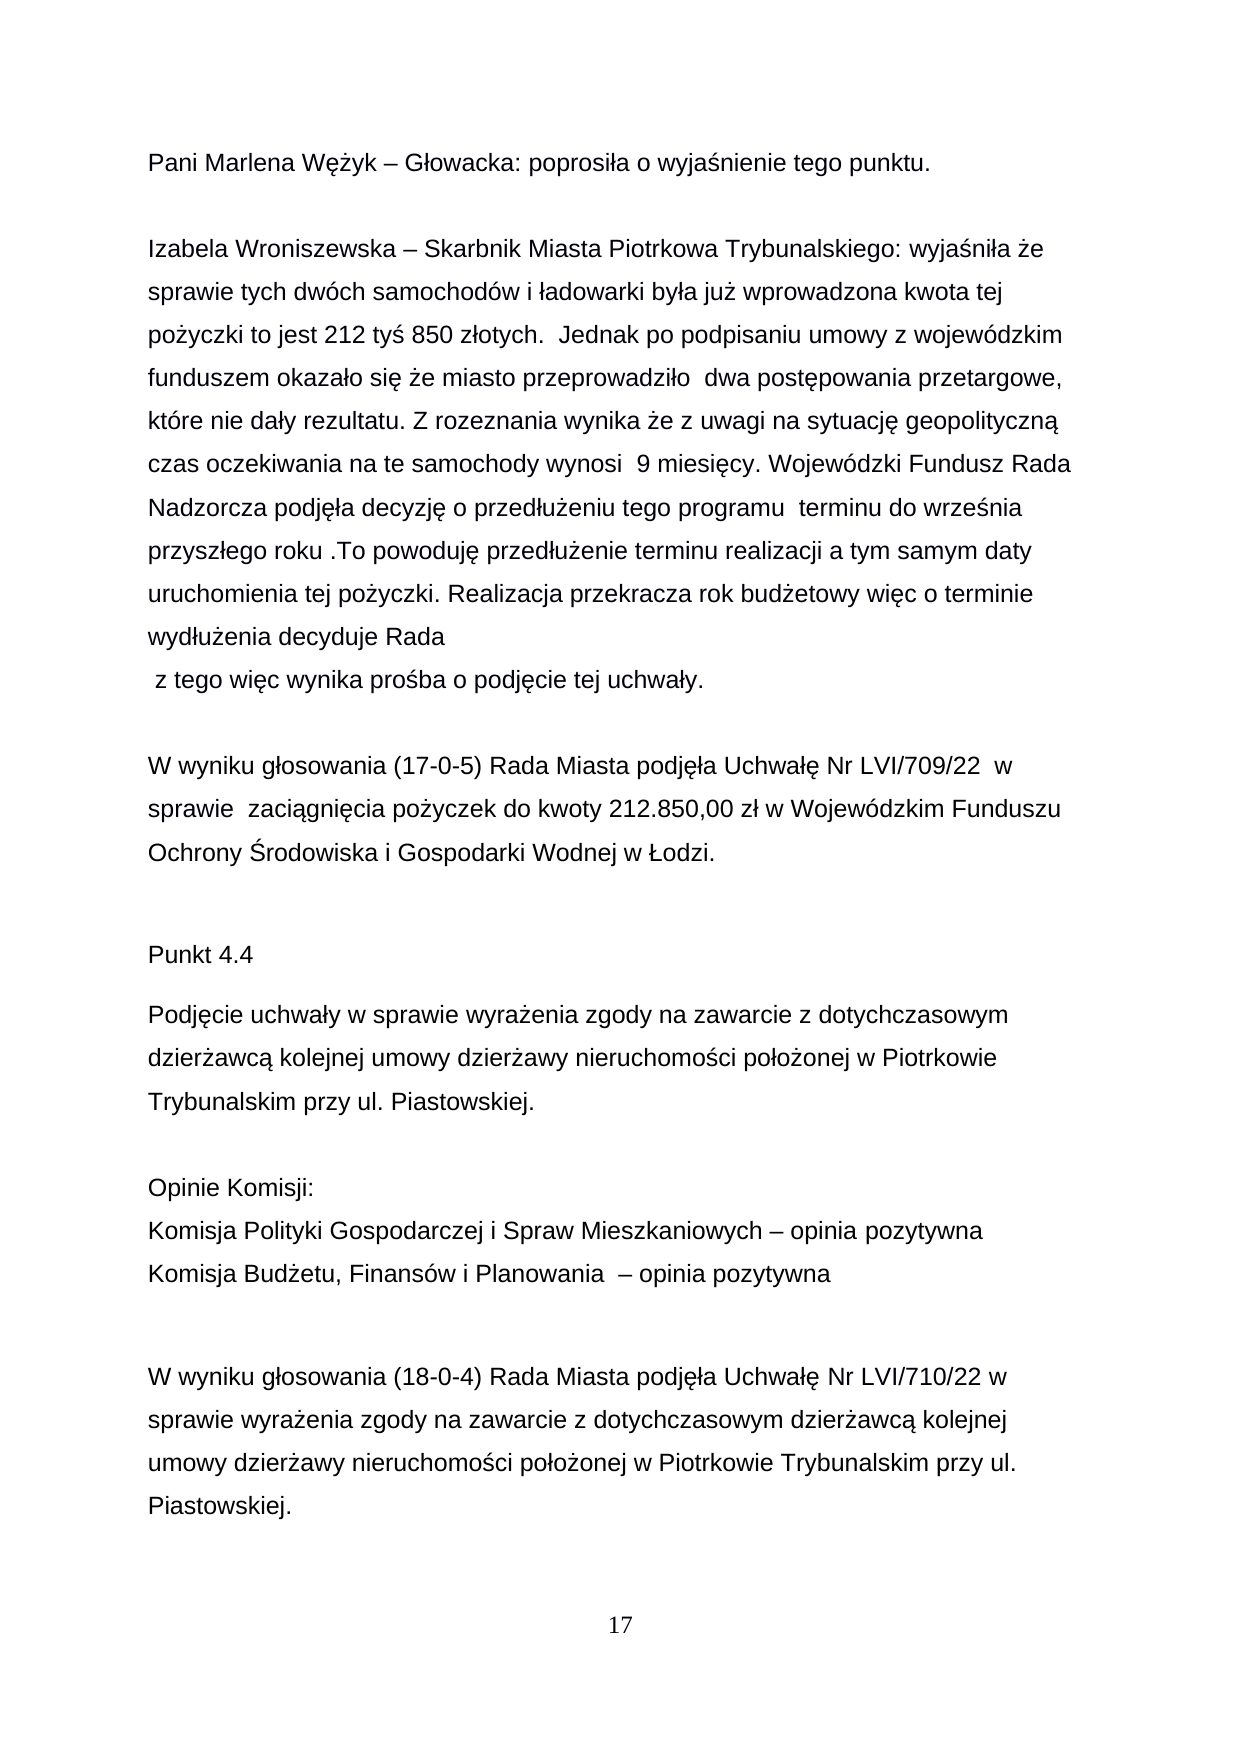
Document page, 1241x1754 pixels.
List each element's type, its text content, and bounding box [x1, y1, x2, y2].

text Punkt 4.4 [148, 941, 1093, 969]
text Pani Marlena Wężyk – Głowacka: poprosiła o wyjaśnienie tego punktu. [148, 148, 1093, 176]
text W wyniku głosowania (17-0-5) Rada Miasta podjęła Uchwałę Nr LVI/709/22 w sprawie zaciągnięcia pożyczek do kwoty 212.850,00 zł w Wojewódzkim Funduszu Ochrony Środowiska i Gospodarki Wodnej w Łodzi. [148, 751, 1093, 866]
text Izabela Wroniszewska – Skarbnik Miasta Piotrkowa Trybunalskiego: wyjaśniła że sprawie tych dwóch samochodów i ładowarki była już wprowadzona kwota tej pożyczki to jest 212 tyś 850 złotych. Jednak po podpisaniu umowy z wojewódzkim funduszem okazało się że miasto przeprowadziło dwa postępowania przetargowe, które nie dały rezultatu. Z rozeznania wynika że z uwagi na sytuację geopolityczną czas oczekiwania na te samochody wynosi 9 miesięcy. Wojewódzki Fundusz Rada Nadzorcza podjęła decyzję o przedłużeniu tego programu terminu do września przyszłego roku .To powoduję przedłużenie terminu realizacji a tym samym daty uruchomienia tej pożyczki. Realizacja przekracza rok budżetowy więc o terminie wydłużenia decyduje Rada z tego więc wynika prośba o podjęcie tej uchwały. [148, 234, 1093, 694]
text Opinie Komisji: Komisja Polityki Gospodarczej i Spraw Mieszkaniowych – opinia pozytywna Komisja Budżetu, Finansów i Planowania – opinia pozytywna [148, 1173, 1093, 1288]
text Podjęcie uchwały w sprawie wyrażenia zgody na zawarcie z dotychczasowym dzierżawcą kolejnej umowy dzierżawy nieruchomości położonej w Piotrkowie Trybunalskim przy ul. Piastowskiej. [148, 1000, 1093, 1115]
text W wyniku głosowania (18-0-4) Rada Miasta podjęła Uchwałę Nr LVI/710/22 w sprawie wyrażenia zgody na zawarcie z dotychczasowym dzierżawcą kolejnej umowy dzierżawy nieruchomości położonej w Piotrkowie Trybunalskim przy ul. Piastowskiej. [148, 1362, 1093, 1520]
